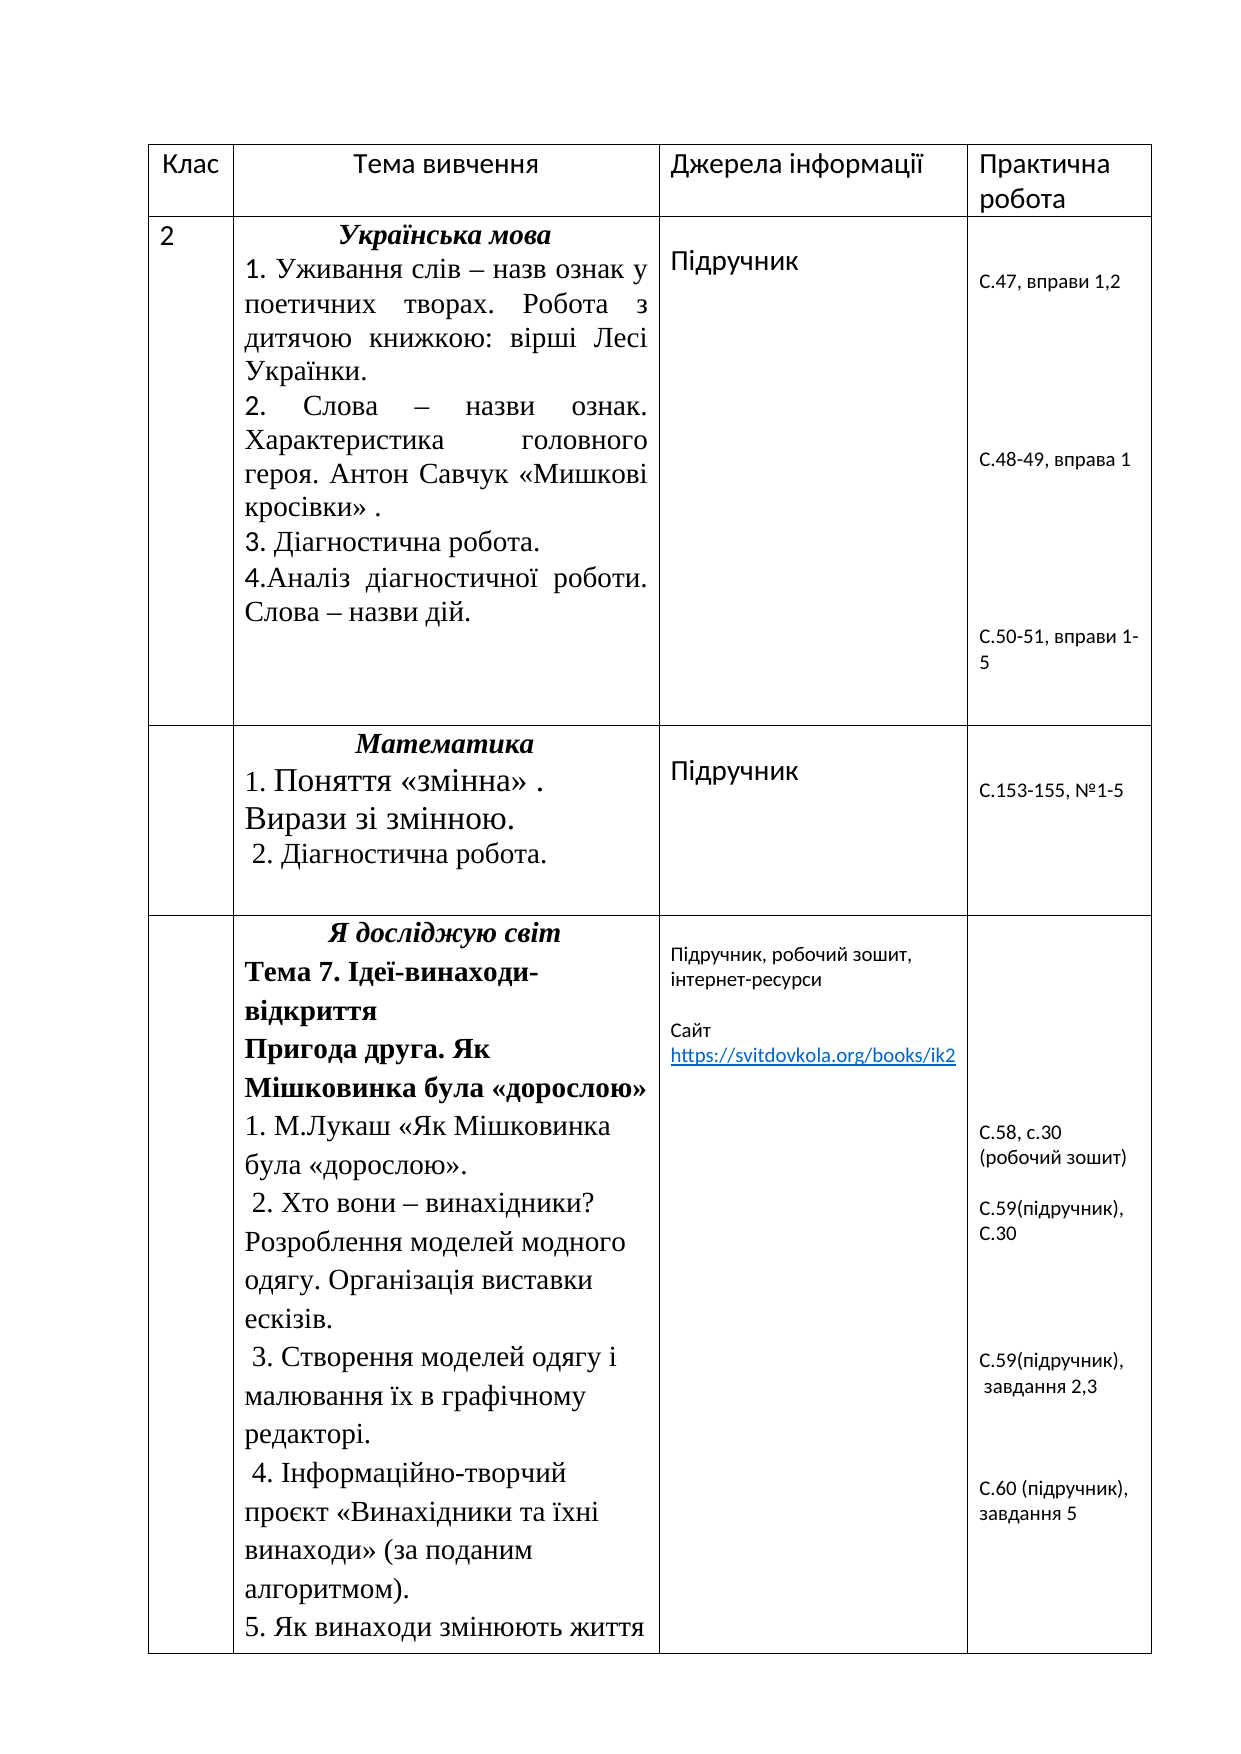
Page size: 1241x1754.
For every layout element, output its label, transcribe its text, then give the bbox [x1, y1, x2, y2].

table_header Джерела інформації [660, 145, 967, 216]
table_cell 2 [149, 217, 233, 725]
table_cell [149, 916, 233, 1653]
table_cell Підручник [660, 726, 967, 914]
table_cell [149, 726, 233, 914]
table_header Клас [149, 145, 233, 216]
table_cell Українська мова 1. Уживання слів – назв ознак у поетичних творах. Робота з дитячою книжкою: вірші Лесі Українки. 2. Слова – назви ознак. Характеристика головного героя. Антон Савчук «Мишкові кросівки» . 3. Діагностична робота. 4.Аналіз діагностичної роботи. Слова – назви дій. [234, 217, 659, 725]
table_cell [660, 916, 967, 1653]
table_cell С.153-155, №1-5 [968, 726, 1151, 914]
table_header Тема вивчення [234, 145, 659, 216]
table_cell С.47, вправи 1,2 С.48-49, вправа 1 С.50-51, вправи 1-5 [968, 217, 1151, 725]
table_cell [968, 916, 1151, 1653]
table_cell Математика 1. Поняття «змінна» . Вирази зі змінною. 2. Діагностична робота. [234, 726, 659, 914]
table_cell Підручник [660, 217, 967, 725]
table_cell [234, 916, 659, 1653]
table_header Практична робота [968, 145, 1151, 216]
